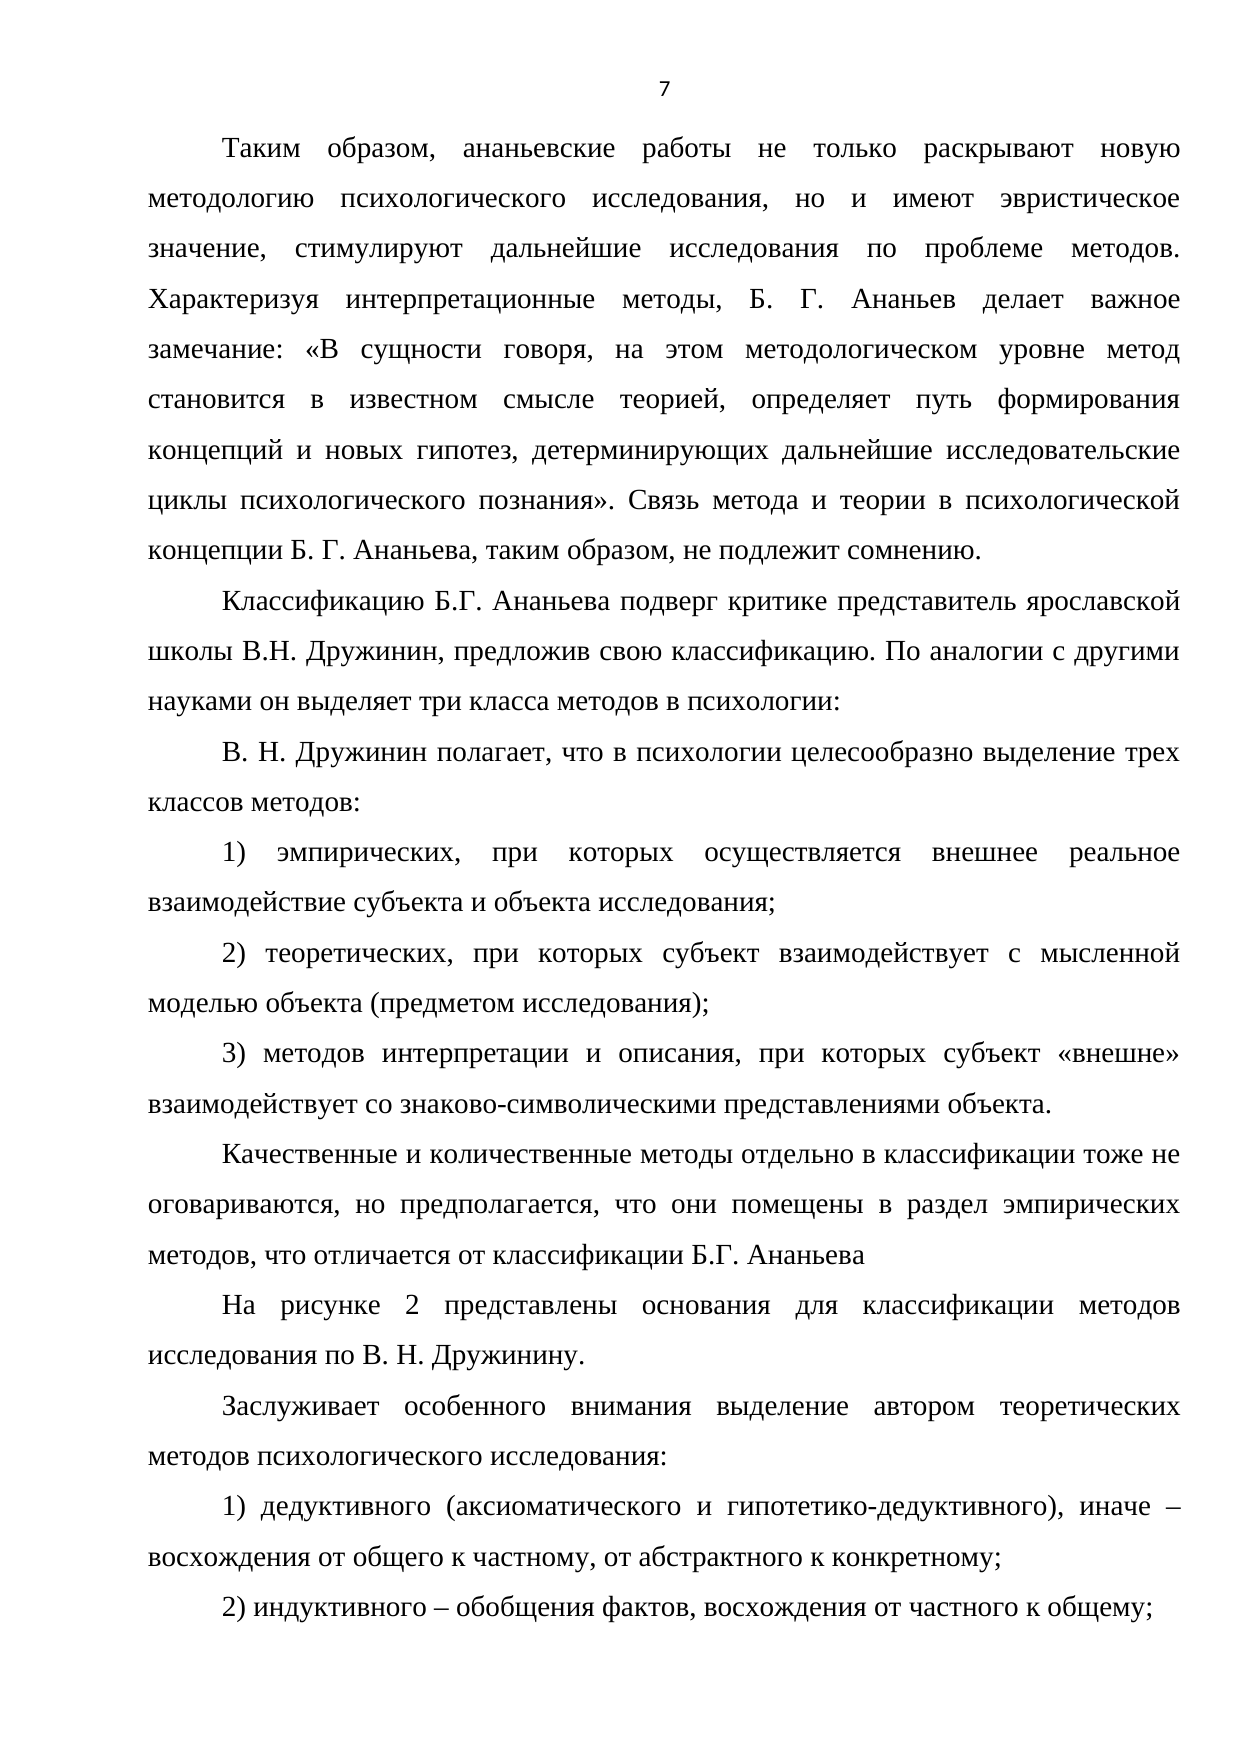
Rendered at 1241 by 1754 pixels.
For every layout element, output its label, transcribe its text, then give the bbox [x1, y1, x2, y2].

text Классификацию Б.Г. Ананьева подверг критике представитель ярославской школы В.Н. Дружинин, предложив свою классификацию. По аналогии с другими науками он выделяет три класса методов в психологии: [148, 583, 1181, 717]
text Качественные и количественные методы отдельно в классификации тоже не оговариваются, но предполагается, что они помещены в раздел эмпирических методов, что отличается от классификации Б.Г. Ананьева [148, 1136, 1181, 1270]
text 2) индуктивного – обобщения фактов, восхождения от частного к общему; [148, 1589, 1181, 1622]
text 2) теоретических, при которых субъект взаимодействует с мысленной моделью объекта (предметом исследования); [148, 935, 1181, 1019]
text На рисунке 2 представлены основания для классификации методов исследования по В. Н. Дружинину. [148, 1287, 1181, 1371]
text Заслуживает особенного внимания выделение автором теоретических методов психологического исследования: [148, 1388, 1181, 1472]
text Таким образом, ананьевские работы не только раскрывают новую методологию психологического исследования, но и имеют эвристическое значение, стимулируют дальнейшие исследования по проблеме методов. Характеризуя интерпретационные методы, Б. Г. Ананьев делает важное замечание: «В сущности говоря, на этом методологическом уровне метод становится в известном смысле теорией, определяет путь формирования концепций и новых гипотез, детерминирующих дальнейшие исследовательские циклы психологического познания». Связь метода и теории в психологической концепции Б. Г. Ананьева, таким образом, не подлежит сомнению. [148, 130, 1181, 566]
text 1) эмпирических, при которых осуществляется внешнее реальное взаимодействие субъекта и объекта исследования; [148, 834, 1181, 918]
text В. Н. Дружинин полагает, что в психологии целесообразно выделение трех классов методов: [148, 734, 1181, 817]
text 3) методов интерпретации и описания, при которых субъект «внешне» взаимодействует со знаково-символическими представлениями объекта. [148, 1036, 1181, 1119]
text 1) дедуктивного (аксиоматического и гипотетико-дедуктивного), иначе – восхождения от общего к частному, от абстрактного к конкретному; [148, 1488, 1181, 1572]
